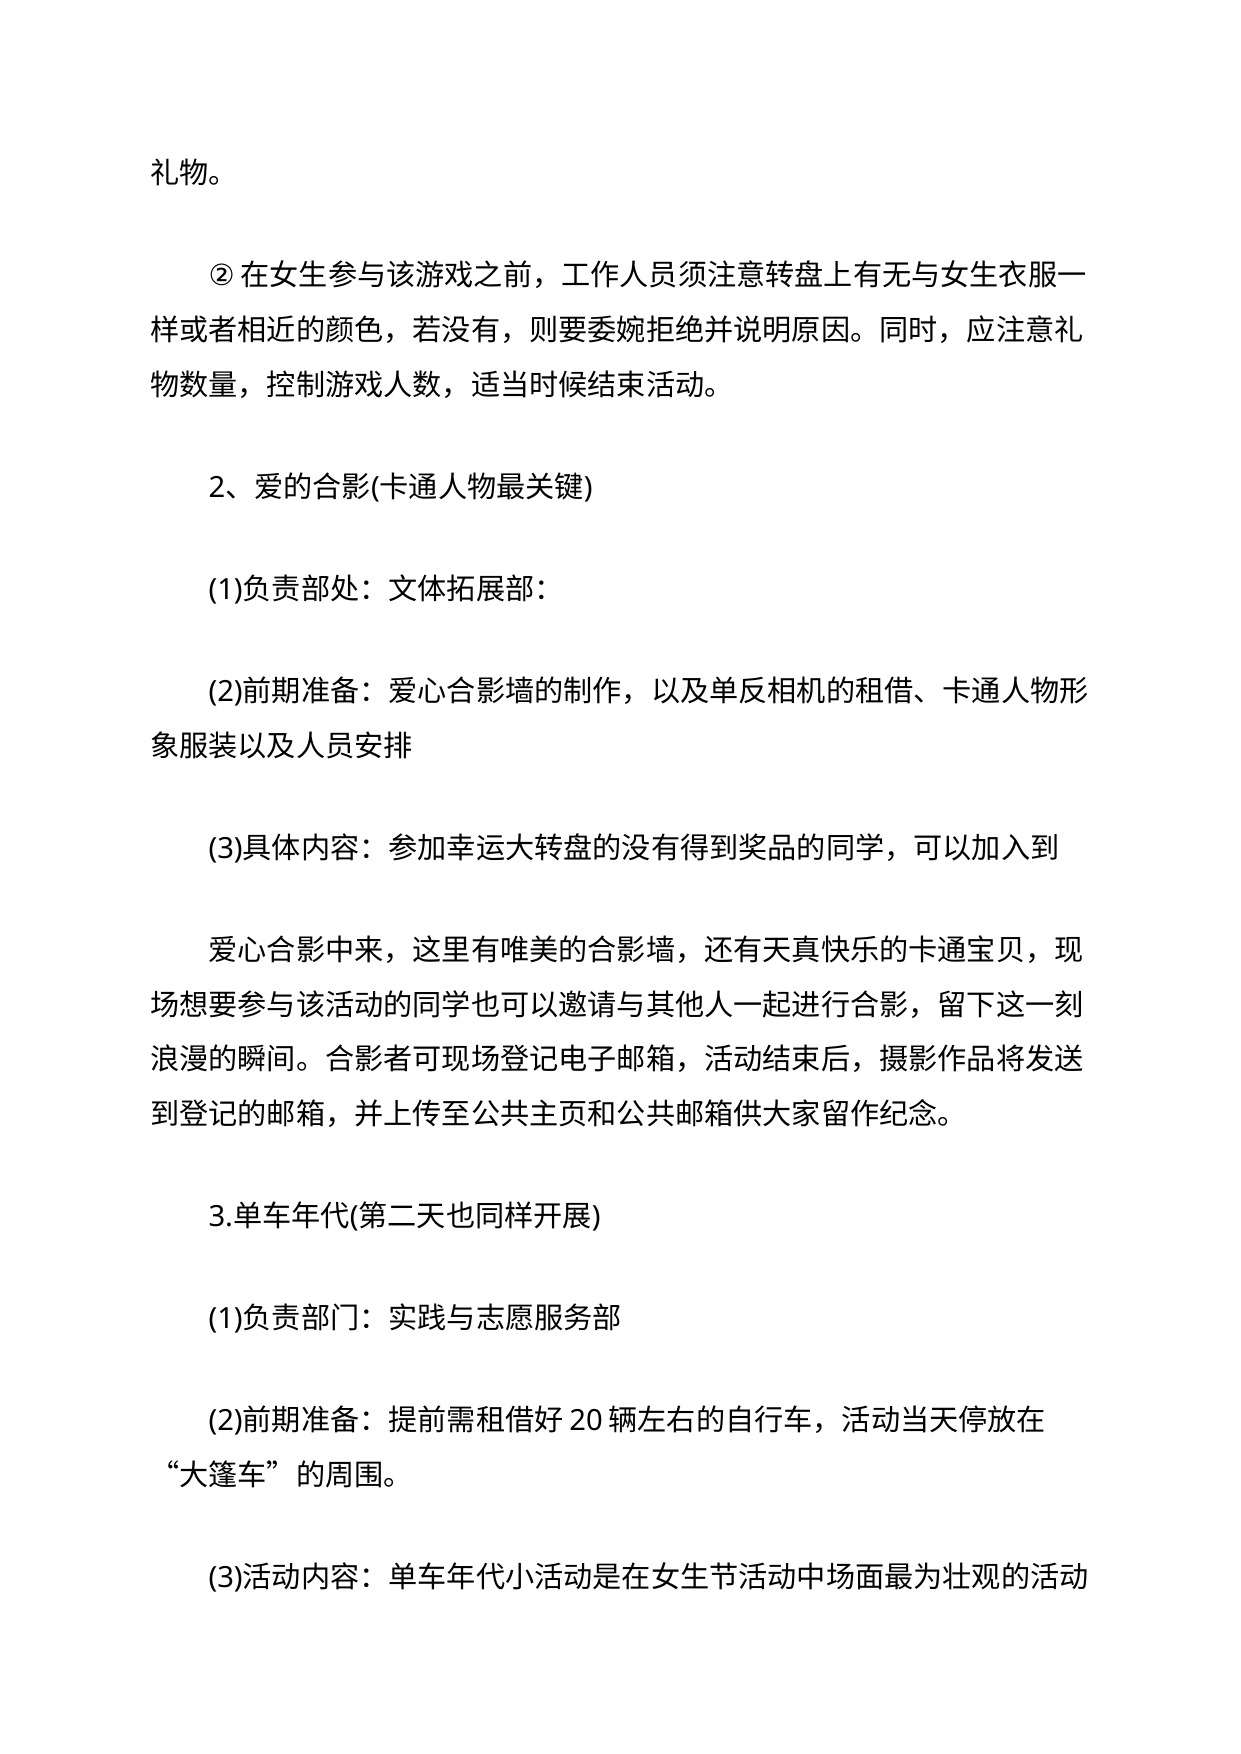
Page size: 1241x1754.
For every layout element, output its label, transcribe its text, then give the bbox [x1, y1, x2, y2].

text ②在女生参与该游戏之前，工作人员须注意转盘上有无与女生衣服一样或者相近的颜色，若没有，则要委婉拒绝并说明原因。同时，应注意礼物数量，控制游戏人数，适当时候结束活动。 [150, 252, 1090, 404]
text (2)前期准备：提前需租借好20辆左右的自行车，活动当天停放在“大篷车”的周围。 [150, 1397, 1090, 1494]
text (1)负责部门：实践与志愿服务部 [150, 1294, 1090, 1337]
text 2、爱的合影(卡通人物最关键) [150, 463, 1090, 506]
text 3.单车年代(第二天也同样开展) [150, 1193, 1090, 1235]
text 爱心合影中来，这里有唯美的合影墙，还有天真快乐的卡通宝贝，现场想要参与该活动的同学也可以邀请与其他人一起进行合影，留下这一刻浪漫的瞬间。合影者可现场登记电子邮箱，活动结束后，摄影作品将发送到登记的邮箱，并上传至公共主页和公共邮箱供大家留作纪念。 [150, 926, 1090, 1133]
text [150, 150, 1090, 192]
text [150, 1553, 1090, 1596]
text (1)负责部处：文体拓展部： [150, 565, 1090, 608]
text (3)具体内容：参加幸运大转盘的没有得到奖品的同学，可以加入到 [150, 824, 1090, 867]
text (2)前期准备：爱心合影墙的制作，以及单反相机的租借、卡通人物形象服装以及人员安排 [150, 667, 1090, 765]
